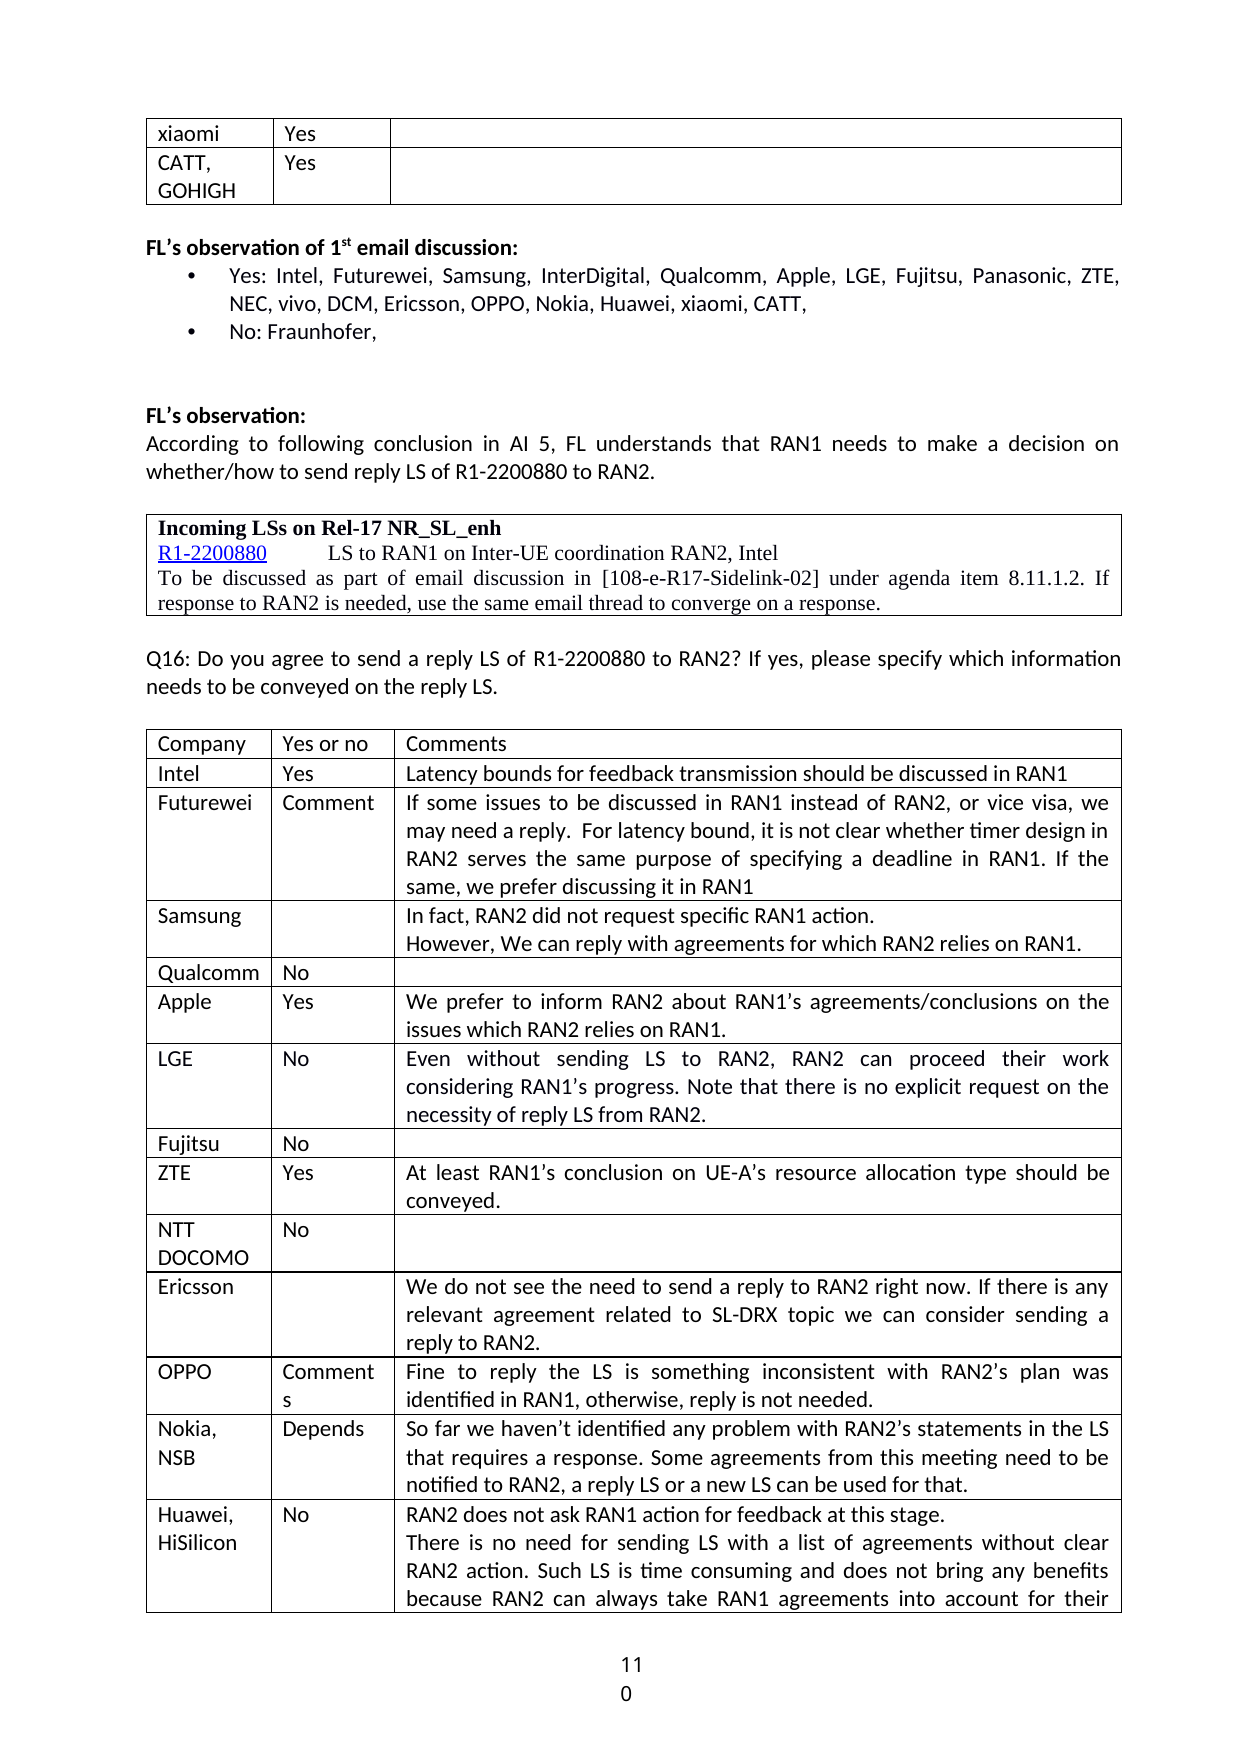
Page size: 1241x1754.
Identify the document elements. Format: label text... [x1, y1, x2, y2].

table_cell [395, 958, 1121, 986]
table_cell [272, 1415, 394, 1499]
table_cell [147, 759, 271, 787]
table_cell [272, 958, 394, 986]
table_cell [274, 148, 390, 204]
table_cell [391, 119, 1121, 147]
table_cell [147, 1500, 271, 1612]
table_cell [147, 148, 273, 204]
text Q16: Do you agree to send a reply LS of R1-2200880 to RAN2? If yes, please specify which information needs to be conveyed on the reply LS. [146, 644, 1122, 701]
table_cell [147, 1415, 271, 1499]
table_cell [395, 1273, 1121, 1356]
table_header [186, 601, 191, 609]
list Yes: Intel, Futurewei, Samsung, InterDigital, Qualcomm, Apple, LGE, Fujitsu, Panasonic, ZTE, NEC, vivo, DCM, Ericsson, OPPO, Nokia, Huawei, xiaomi, CATT, [187, 261, 1122, 317]
text According to following conclusion in AI 5, FL understands that RAN1 needs to make a decision on whether/how to send reply LS of R1-2200880 to RAN2. [146, 429, 1122, 486]
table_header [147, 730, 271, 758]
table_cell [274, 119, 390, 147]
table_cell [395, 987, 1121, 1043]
text FL’s observation: [146, 401, 1122, 429]
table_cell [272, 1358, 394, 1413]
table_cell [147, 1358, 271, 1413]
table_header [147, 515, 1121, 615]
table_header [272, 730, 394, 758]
text FL’s observation of 1st email discussion: [146, 233, 1122, 261]
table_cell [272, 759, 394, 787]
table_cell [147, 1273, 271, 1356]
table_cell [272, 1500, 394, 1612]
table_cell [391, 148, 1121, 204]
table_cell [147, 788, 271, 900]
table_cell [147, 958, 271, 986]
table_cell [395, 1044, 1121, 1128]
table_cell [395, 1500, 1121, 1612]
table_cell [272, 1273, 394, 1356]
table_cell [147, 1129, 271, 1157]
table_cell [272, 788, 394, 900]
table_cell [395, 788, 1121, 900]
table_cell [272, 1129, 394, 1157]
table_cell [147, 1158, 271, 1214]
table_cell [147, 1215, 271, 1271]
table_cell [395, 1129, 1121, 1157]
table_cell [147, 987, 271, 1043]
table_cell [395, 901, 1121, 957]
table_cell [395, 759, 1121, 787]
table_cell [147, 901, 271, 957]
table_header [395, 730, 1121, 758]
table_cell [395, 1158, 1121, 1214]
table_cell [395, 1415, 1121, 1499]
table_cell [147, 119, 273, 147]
list No: Fraunhofer, [187, 317, 1122, 345]
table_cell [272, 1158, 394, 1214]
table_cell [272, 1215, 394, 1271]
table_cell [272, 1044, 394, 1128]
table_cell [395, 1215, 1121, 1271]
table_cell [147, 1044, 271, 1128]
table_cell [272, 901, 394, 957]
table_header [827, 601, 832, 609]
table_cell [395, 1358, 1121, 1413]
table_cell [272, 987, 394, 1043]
